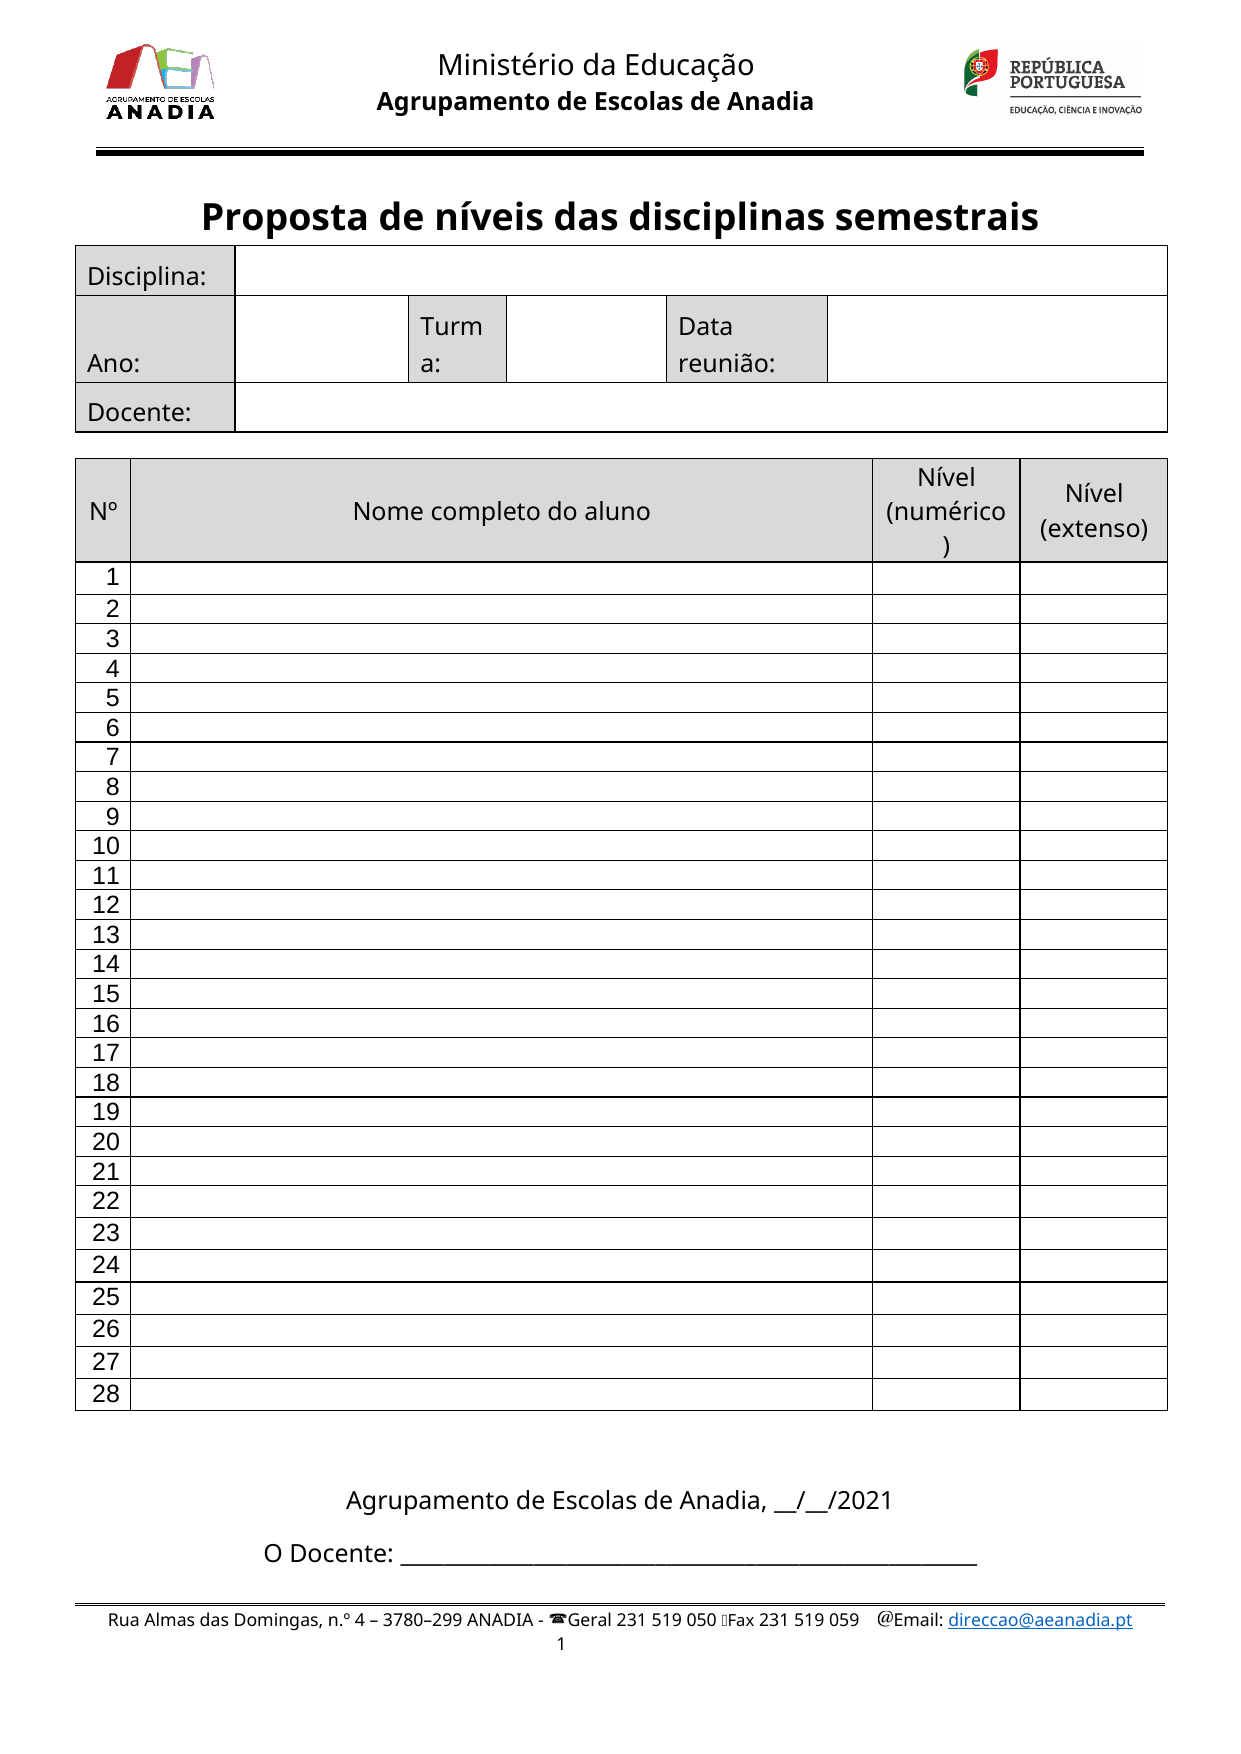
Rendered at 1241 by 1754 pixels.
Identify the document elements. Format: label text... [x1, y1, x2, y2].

table_cell [131, 743, 872, 771]
table_cell [873, 624, 1019, 653]
picture [877, 1611, 894, 1627]
table_cell [1021, 979, 1167, 1008]
table_cell [873, 1218, 1019, 1249]
table_cell [131, 563, 872, 593]
text O Docente: ____________________________________________________ [75, 1536, 1165, 1570]
table_header Nº [76, 459, 130, 561]
table_cell 3 [76, 624, 130, 653]
table_cell [131, 1009, 872, 1037]
table_cell 1 [76, 563, 130, 593]
table_cell [236, 383, 1167, 431]
table_cell [131, 1283, 872, 1313]
table_cell [828, 296, 1167, 382]
table_cell [873, 1127, 1019, 1156]
table_cell [131, 979, 872, 1008]
table_cell [1021, 1068, 1167, 1096]
table_cell [131, 1157, 872, 1185]
table_cell [131, 1038, 872, 1067]
table_cell [873, 1379, 1019, 1410]
table_cell [1021, 713, 1167, 741]
table_cell 15 [76, 979, 130, 1008]
table_cell [873, 890, 1019, 919]
picture [106, 44, 218, 124]
table_cell 27 [76, 1347, 130, 1378]
table_cell [873, 979, 1019, 1008]
table_cell [131, 831, 872, 860]
table_cell [1021, 1186, 1167, 1217]
table_header Disciplina: [76, 246, 234, 295]
table_cell [131, 772, 872, 801]
table_cell 6 [76, 713, 130, 741]
table_cell 20 [76, 1127, 130, 1156]
table_cell [131, 713, 872, 741]
table_cell 19 [76, 1098, 130, 1126]
table_cell [131, 950, 872, 978]
table_cell [131, 890, 872, 919]
table_cell [1021, 1127, 1167, 1156]
table_cell [131, 1315, 872, 1346]
table_cell [1021, 563, 1167, 593]
table_cell [1021, 861, 1167, 889]
table_cell [873, 1186, 1019, 1217]
table_cell [1021, 595, 1167, 623]
table_cell 25 [76, 1283, 130, 1313]
table_cell [873, 1068, 1019, 1096]
table_cell [1021, 802, 1167, 830]
text Proposta de níveis das disciplinas semestrais [75, 190, 1165, 241]
table_cell [131, 1068, 872, 1096]
table_cell [1021, 1315, 1167, 1346]
table_cell [873, 920, 1019, 948]
table_cell [873, 861, 1019, 889]
table_cell [1021, 890, 1167, 919]
table_cell [507, 296, 666, 382]
table_cell [131, 861, 872, 889]
table_cell [873, 1250, 1019, 1281]
table_cell [1021, 1347, 1167, 1378]
table_cell [873, 1098, 1019, 1126]
table_cell 2 [76, 595, 130, 623]
table_cell [131, 654, 872, 682]
table_cell 8 [76, 772, 130, 801]
table_cell [236, 296, 408, 382]
table_cell 10 [76, 831, 130, 860]
table_cell [1021, 920, 1167, 948]
table_cell [873, 831, 1019, 860]
table_cell [873, 1038, 1019, 1067]
table_cell [873, 654, 1019, 682]
table_cell [131, 1379, 872, 1410]
table_header Nível (extenso) [1021, 459, 1167, 561]
table_cell Turma: [409, 296, 506, 382]
table_cell Ano: [76, 296, 234, 382]
table_cell [131, 1347, 872, 1378]
table_cell [1021, 772, 1167, 801]
table_cell [1021, 1038, 1167, 1067]
table_cell [1021, 654, 1167, 682]
table_cell Data reunião: [667, 296, 827, 382]
text Agrupamento de Escolas de Anadia, __/__/2021 [75, 1483, 1165, 1517]
table_cell [131, 1218, 872, 1249]
table_cell [873, 772, 1019, 801]
table_cell 23 [76, 1218, 130, 1249]
table_cell [873, 743, 1019, 771]
table_cell Docente: [76, 383, 234, 431]
table_cell [873, 683, 1019, 712]
table_cell [873, 802, 1019, 830]
table_cell [873, 1315, 1019, 1346]
table_cell [873, 595, 1019, 623]
table_cell [873, 1157, 1019, 1185]
table_cell 11 [76, 861, 130, 889]
table_cell [131, 595, 872, 623]
table_cell [131, 1186, 872, 1217]
table_cell [1021, 831, 1167, 860]
table_cell 7 [76, 743, 130, 771]
table_cell [873, 1009, 1019, 1037]
table_cell [1021, 1157, 1167, 1185]
table_cell [1021, 1009, 1167, 1037]
table_cell 13 [76, 920, 130, 948]
table_cell [873, 1347, 1019, 1378]
table_cell [131, 920, 872, 948]
table_cell [1021, 743, 1167, 771]
table_cell [131, 1250, 872, 1281]
table_header [236, 246, 1167, 295]
table_cell [131, 802, 872, 830]
table_cell 22 [76, 1186, 130, 1217]
table_cell [1021, 1379, 1167, 1410]
table_cell [873, 563, 1019, 593]
table_cell 16 [76, 1009, 130, 1037]
table_cell [131, 1098, 872, 1126]
table_cell 4 [76, 654, 130, 682]
table_cell 17 [76, 1038, 130, 1067]
table_cell 9 [76, 802, 130, 830]
table_cell [1021, 1218, 1167, 1249]
table_cell [1021, 950, 1167, 978]
table_cell 5 [76, 683, 130, 712]
table_cell [873, 1283, 1019, 1313]
table_cell 26 [76, 1315, 130, 1346]
table_cell 24 [76, 1250, 130, 1281]
table_cell [131, 1127, 872, 1156]
table_cell 12 [76, 890, 130, 919]
table_cell 21 [76, 1157, 130, 1185]
table_cell [873, 950, 1019, 978]
table_cell [1021, 1283, 1167, 1313]
table_cell [131, 624, 872, 653]
table_cell [1021, 1250, 1167, 1281]
table_cell 18 [76, 1068, 130, 1096]
table_header Nome completo do aluno [131, 459, 872, 561]
table_cell [131, 683, 872, 712]
table_header Nível (numérico) [873, 459, 1019, 561]
table_cell [1021, 1098, 1167, 1126]
table_cell [1021, 624, 1167, 653]
table_cell 14 [76, 950, 130, 978]
table_cell 28 [76, 1379, 130, 1410]
table_cell [1021, 683, 1167, 712]
table_cell [873, 713, 1019, 741]
